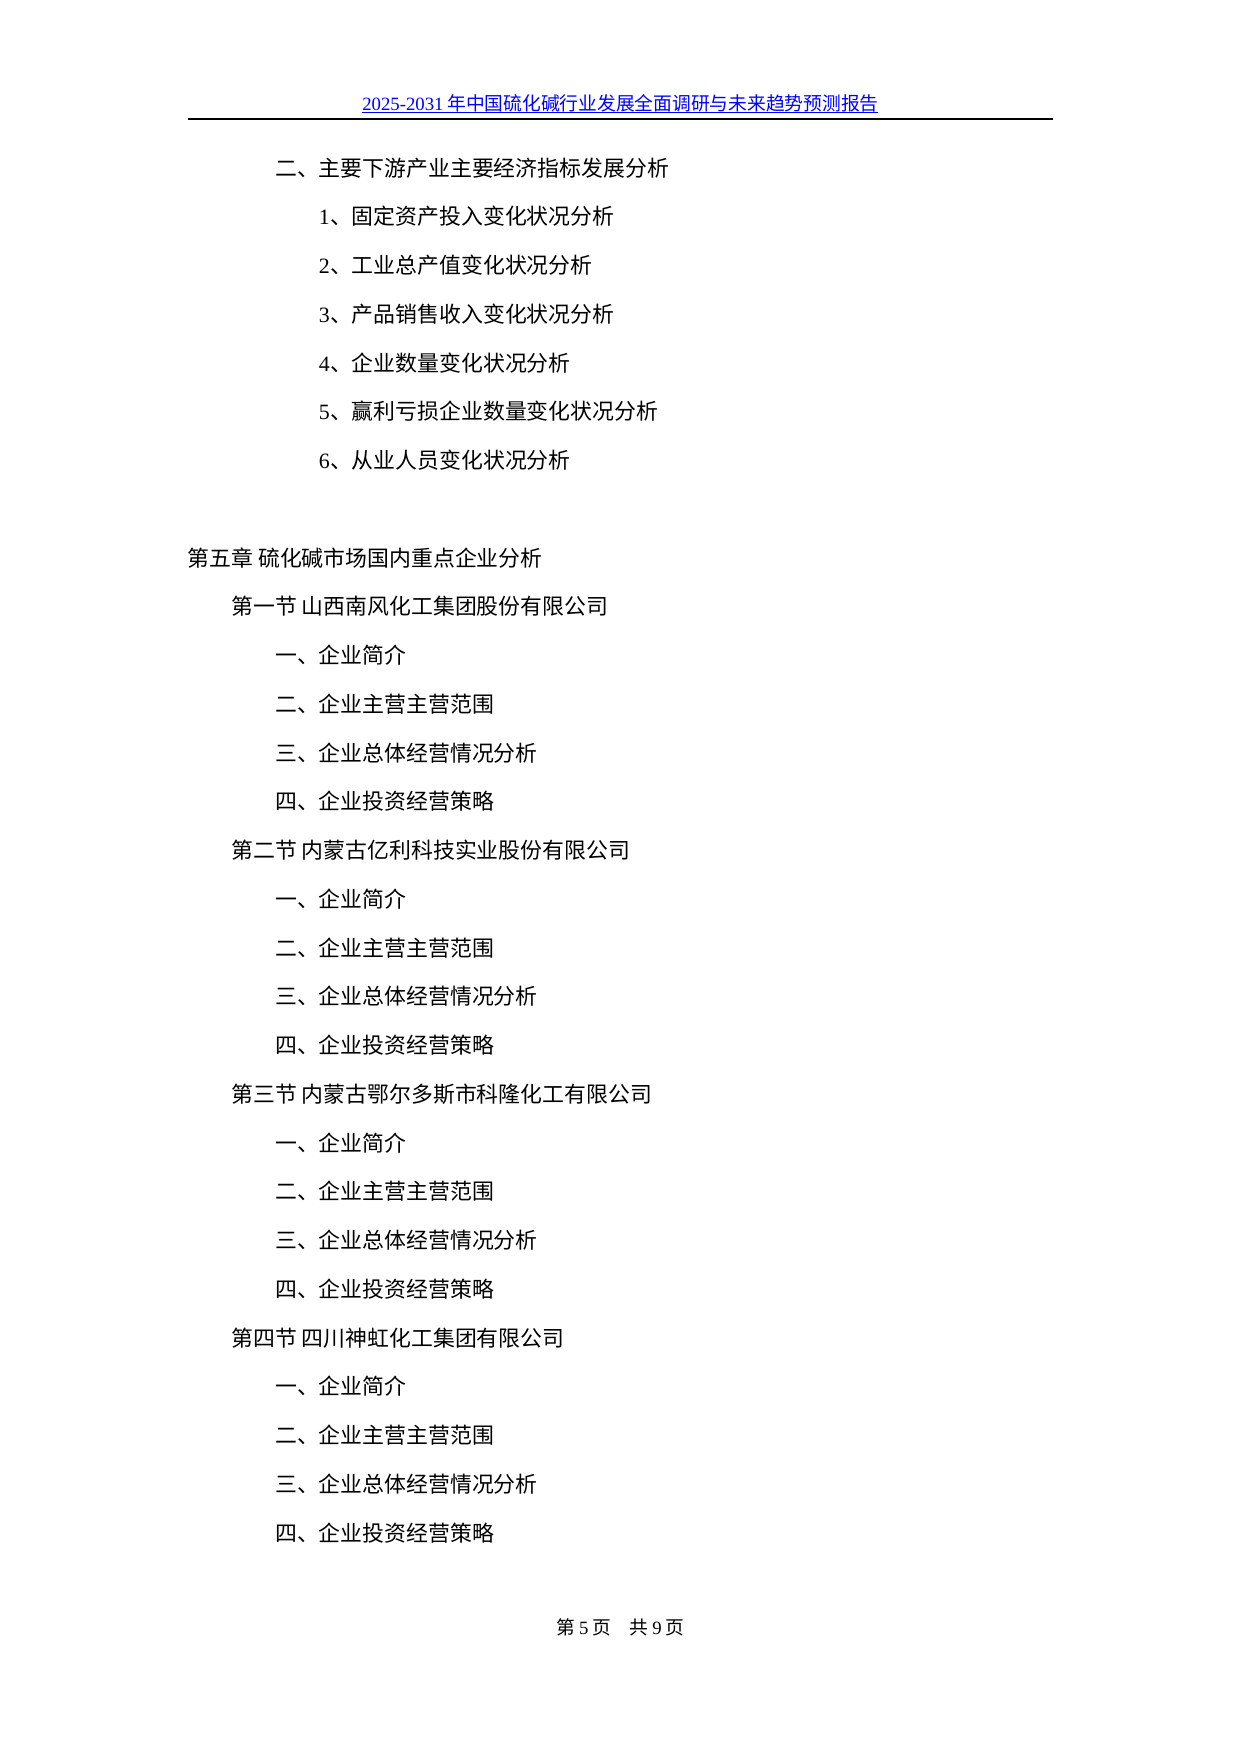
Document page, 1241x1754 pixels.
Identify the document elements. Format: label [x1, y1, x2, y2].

text [187, 150, 1053, 1548]
